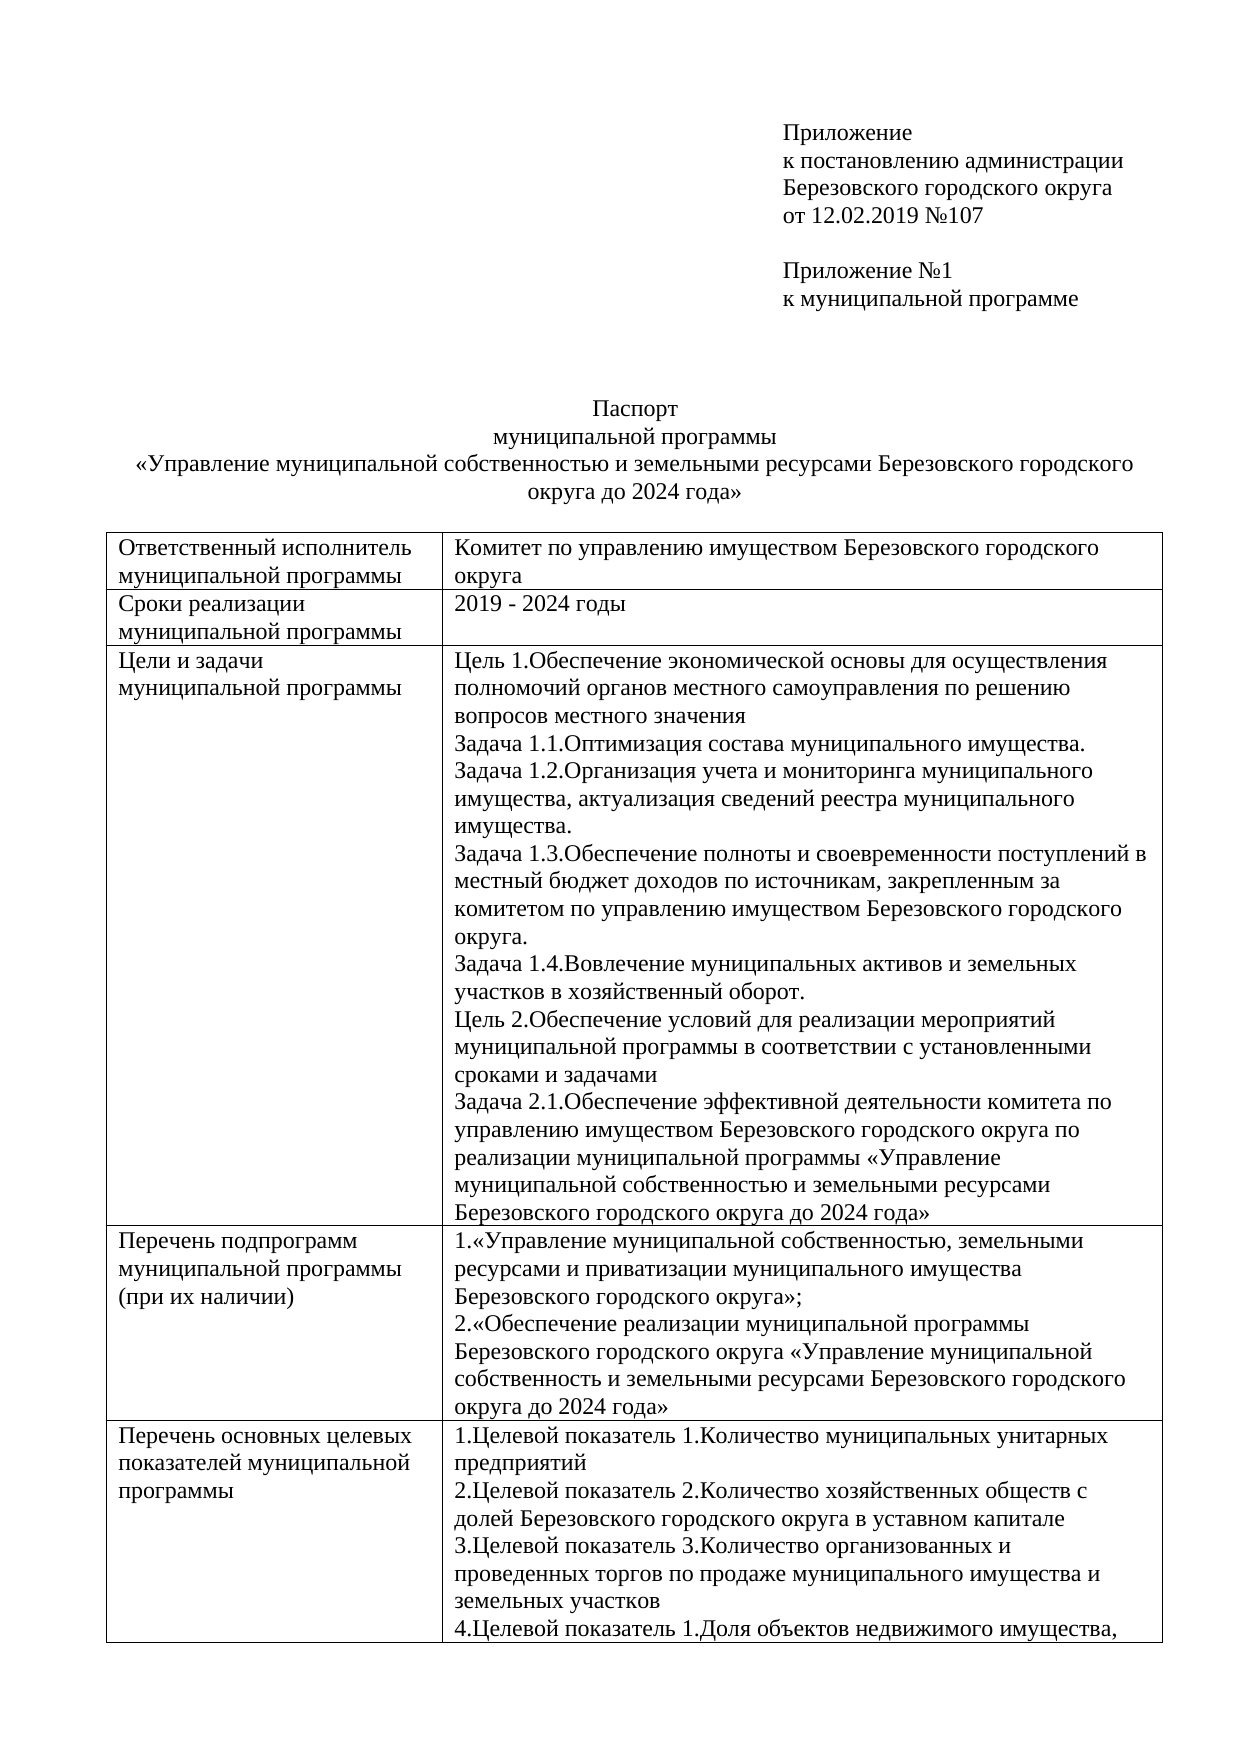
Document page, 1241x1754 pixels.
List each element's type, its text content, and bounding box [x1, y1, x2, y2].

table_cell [443, 1421, 1162, 1642]
text от 12.02.2019 №107 [118, 201, 1152, 228]
table_header Ответственный исполнитель муниципальной программы [107, 533, 442, 588]
table_cell Перечень подпрограмм муниципальной программы (при их наличии) [107, 1226, 442, 1420]
text Приложение №1 [118, 256, 1152, 284]
table_cell Цель 1.Обеспечение экономической основы для осуществления полномочий органов местного самоуправления по решению вопросов местного значения Задача 1.1.Оптимизация состава муниципального имущества. Задача 1.2.Организация учета и мониторинга муниципального имущества, актуализация сведений реестра муниципального имущества. Задача 1.3.Обеспечение полноты и своевременности поступлений в местный бюджет доходов по источникам, закрепленным за комитетом по управлению имуществом Березовского городского округа. Задача 1.4.Вовлечение муниципальных активов и земельных участков в хозяйственный оборот. Цель 2.Обеспечение условий для реализации мероприятий муниципальной программы в соответствии с установленными сроками и задачами Задача 2.1.Обеспечение эффективной деятельности комитета по управлению имуществом Березовского городского округа по реализации муниципальной программы «Управление муниципальной собственностью и земельными ресурсами Березовского городского округа до 2024 года» [443, 646, 1162, 1225]
text «Управление муниципальной собственностью и земельными ресурсами Березовского городского округа до 2024 года» [118, 449, 1152, 504]
table_header Комитет по управлению имуществом Березовского городского округа [443, 533, 1162, 588]
table_cell Цели и задачи муниципальной программы [107, 646, 442, 1225]
text муниципальной программы [118, 422, 1152, 449]
text к муниципальной программе [118, 284, 1152, 311]
text Паспорт [118, 394, 1152, 422]
table_cell 2019 - 2024 годы [443, 590, 1162, 645]
text Березовского городского округа [118, 173, 1152, 201]
table_cell Сроки реализации муниципальной программы [107, 590, 442, 645]
table_cell 1.«Управление муниципальной собственностью, земельными ресурсами и приватизации муниципального имущества Березовского городского округа»; 2.«Обеспечение реализации муниципальной программы Березовского городского округа «Управление муниципальной собственность и земельными ресурсами Березовского городского округа до 2024 года» [443, 1226, 1162, 1420]
text к постановлению администрации [118, 146, 1152, 173]
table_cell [107, 1421, 442, 1642]
text Приложение [118, 118, 1152, 146]
